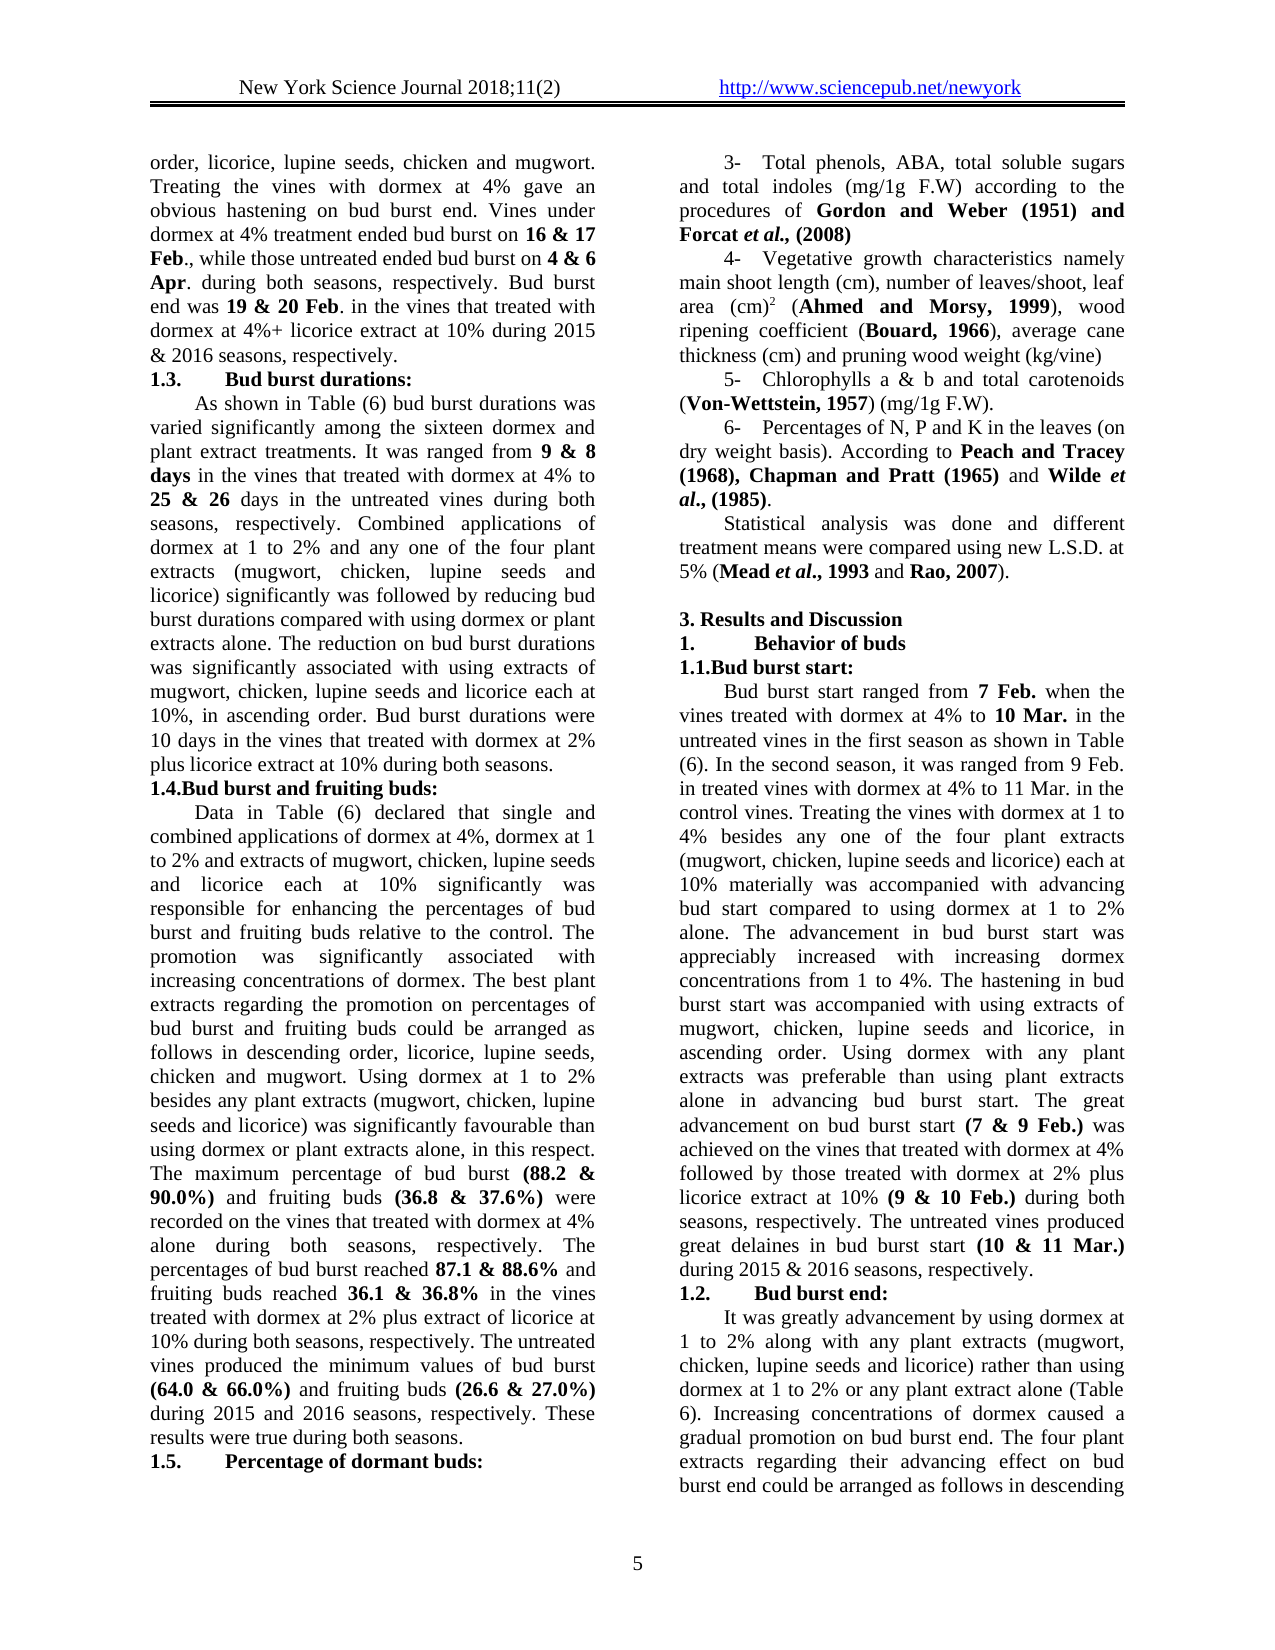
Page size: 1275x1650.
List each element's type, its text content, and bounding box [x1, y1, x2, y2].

list Behavior of buds [679, 631, 1125, 655]
list Bud burst and fruiting buds: [150, 776, 596, 800]
text It was greatly advancement by using dormex at 1 to 2% along with any plant extracts (mugwort, chicken, lupine seeds and licorice) rather than using dormex at 1 to 2% or any plant extract alone (Table 6). Increasing concentrations of dormex caused a gradual promotion on bud burst end. The four plant extracts regarding their advancing effect on bud burst end could be arranged as follows in descending order, licorice, lupine seeds, chicken and mugwort. Treating the vines with dormex at 4% gave an obvious hastening on bud burst end. Vines under dormex at 4% treatment ended bud burst on 16 & 17 Feb., while those untreated ended bud burst on 4 & 6 Apr. during both seasons, respectively. Bud burst end was 19 & 20 Feb. in the vines that treated with dormex at 4%+ licorice extract at 10% during 2015 & 2016 seasons, respectively. [150, 150, 596, 367]
list Bud burst start: [679, 655, 1125, 679]
text 3. Results and Discussion [679, 607, 1125, 631]
list Bud burst end: [679, 1281, 1125, 1305]
text Data in Table (6) declared that single and combined applications of dormex at 4%, dormex at 1 to 2% and extracts of mugwort, chicken, lupine seeds and licorice each at 10% significantly was responsible for enhancing the percentages of bud burst and fruiting buds relative to the control. The promotion was significantly associated with increasing concentrations of dormex. The best plant extracts regarding the promotion on percentages of bud burst and fruiting buds could be arranged as follows in descending order, licorice, lupine seeds, chicken and mugwort. Using dormex at 1 to 2% besides any plant extracts (mugwort, chicken, lupine seeds and licorice) was significantly favourable than using dormex or plant extracts alone, in this respect. The maximum percentage of bud burst (88.2 & 90.0%) and fruiting buds (36.8 & 37.6%) were recorded on the vines that treated with dormex at 4% alone during both seasons, respectively. The percentages of bud burst reached 87.1 & 88.6% and fruiting buds reached 36.1 & 36.8% in the vines treated with dormex at 2% plus extract of licorice at 10% during both seasons, respectively. The untreated vines produced the minimum values of bud burst (64.0 & 66.0%) and fruiting buds (26.6 & 27.0%) during 2015 and 2016 seasons, respectively. These results were true during both seasons. [150, 800, 596, 1449]
list Percentage of dormant buds: [150, 1449, 596, 1473]
list Percentages of N, P and K in the leaves (on dry weight basis). According to Peach and Tracey (1968), Chapman and Pratt (1965) and Wilde et al., (1985). [679, 415, 1125, 511]
list Vegetative growth characteristics namely main shoot length (cm), number of leaves/shoot, leaf area (cm)2 (Ahmed and Morsy, 1999), wood ripening coefficient (Bouard, 1966), average cane thickness (cm) and pruning wood weight (kg/vine) [679, 246, 1125, 367]
text As shown in Table (6) bud burst durations was varied significantly among the sixteen dormex and plant extract treatments. It was ranged from 9 & 8 days in the vines that treated with dormex at 4% to 25 & 26 days in the untreated vines during both seasons, respectively. Combined applications of dormex at 1 to 2% and any one of the four plant extracts (mugwort, chicken, lupine seeds and licorice) significantly was followed by reducing bud burst durations compared with using dormex or plant extracts alone. The reduction on bud burst durations was significantly associated with using extracts of mugwort, chicken, lupine seeds and licorice each at 10%, in ascending order. Bud burst durations were 10 days in the vines that treated with dormex at 2% plus licorice extract at 10% during both seasons. [150, 391, 596, 776]
text It was greatly advancement by using dormex at 1 to 2% along with any plant extracts (mugwort, chicken, lupine seeds and licorice) rather than using dormex at 1 to 2% or any plant extract alone (Table 6). Increasing concentrations of dormex caused a gradual promotion on bud burst end. The four plant extracts regarding their advancing effect on bud burst end could be arranged as follows in descending order, licorice, lupine seeds, chicken and mugwort. Treating the vines with dormex at 4% gave an obvious hastening on bud burst end. Vines under dormex at 4% treatment ended bud burst on 16 & 17 Feb., while those untreated ended bud burst on 4 & 6 Apr. during both seasons, respectively. Bud burst end was 19 & 20 Feb. in the vines that treated with dormex at 4%+ licorice extract at 10% during 2015 & 2016 seasons, respectively. [679, 1305, 1125, 1497]
list Chlorophylls a & b and total carotenoids (Von-Wettstein, 1957) (mg/1g F.W). [679, 367, 1125, 415]
list Statistical analysis was done and different treatment means were compared using new L.S.D. at 5% (Mead et al., 1993 and Rao, 2007). [679, 511, 1125, 583]
list Total phenols, ABA, total soluble sugars and total indoles (mg/1g F.W) according to the procedures of Gordon and Weber (1951) and Forcat et al., (2008) [679, 150, 1125, 246]
text Bud burst start ranged from 7 Feb. when the vines treated with dormex at 4% to 10 Mar. in the untreated vines in the first season as shown in Table (6). In the second season, it was ranged from 9 Feb. in treated vines with dormex at 4% to 11 Mar. in the control vines. Treating the vines with dormex at 1 to 4% besides any one of the four plant extracts (mugwort, chicken, lupine seeds and licorice) each at 10% materially was accompanied with advancing bud start compared to using dormex at 1 to 2% alone. The advancement in bud burst start was appreciably increased with increasing dormex concentrations from 1 to 4%. The hastening in bud burst start was accompanied with using extracts of mugwort, chicken, lupine seeds and licorice, in ascending order. Using dormex with any plant extracts was preferable than using plant extracts alone in advancing bud burst start. The great advancement on bud burst start (7 & 9 Feb.) was achieved on the vines that treated with dormex at 4% followed by those treated with dormex at 2% plus licorice extract at 10% (9 & 10 Feb.) during both seasons, respectively. The untreated vines produced great delaines in bud burst start (10 & 11 Mar.) during 2015 & 2016 seasons, respectively. [679, 679, 1125, 1281]
list Bud burst durations: [150, 367, 596, 391]
